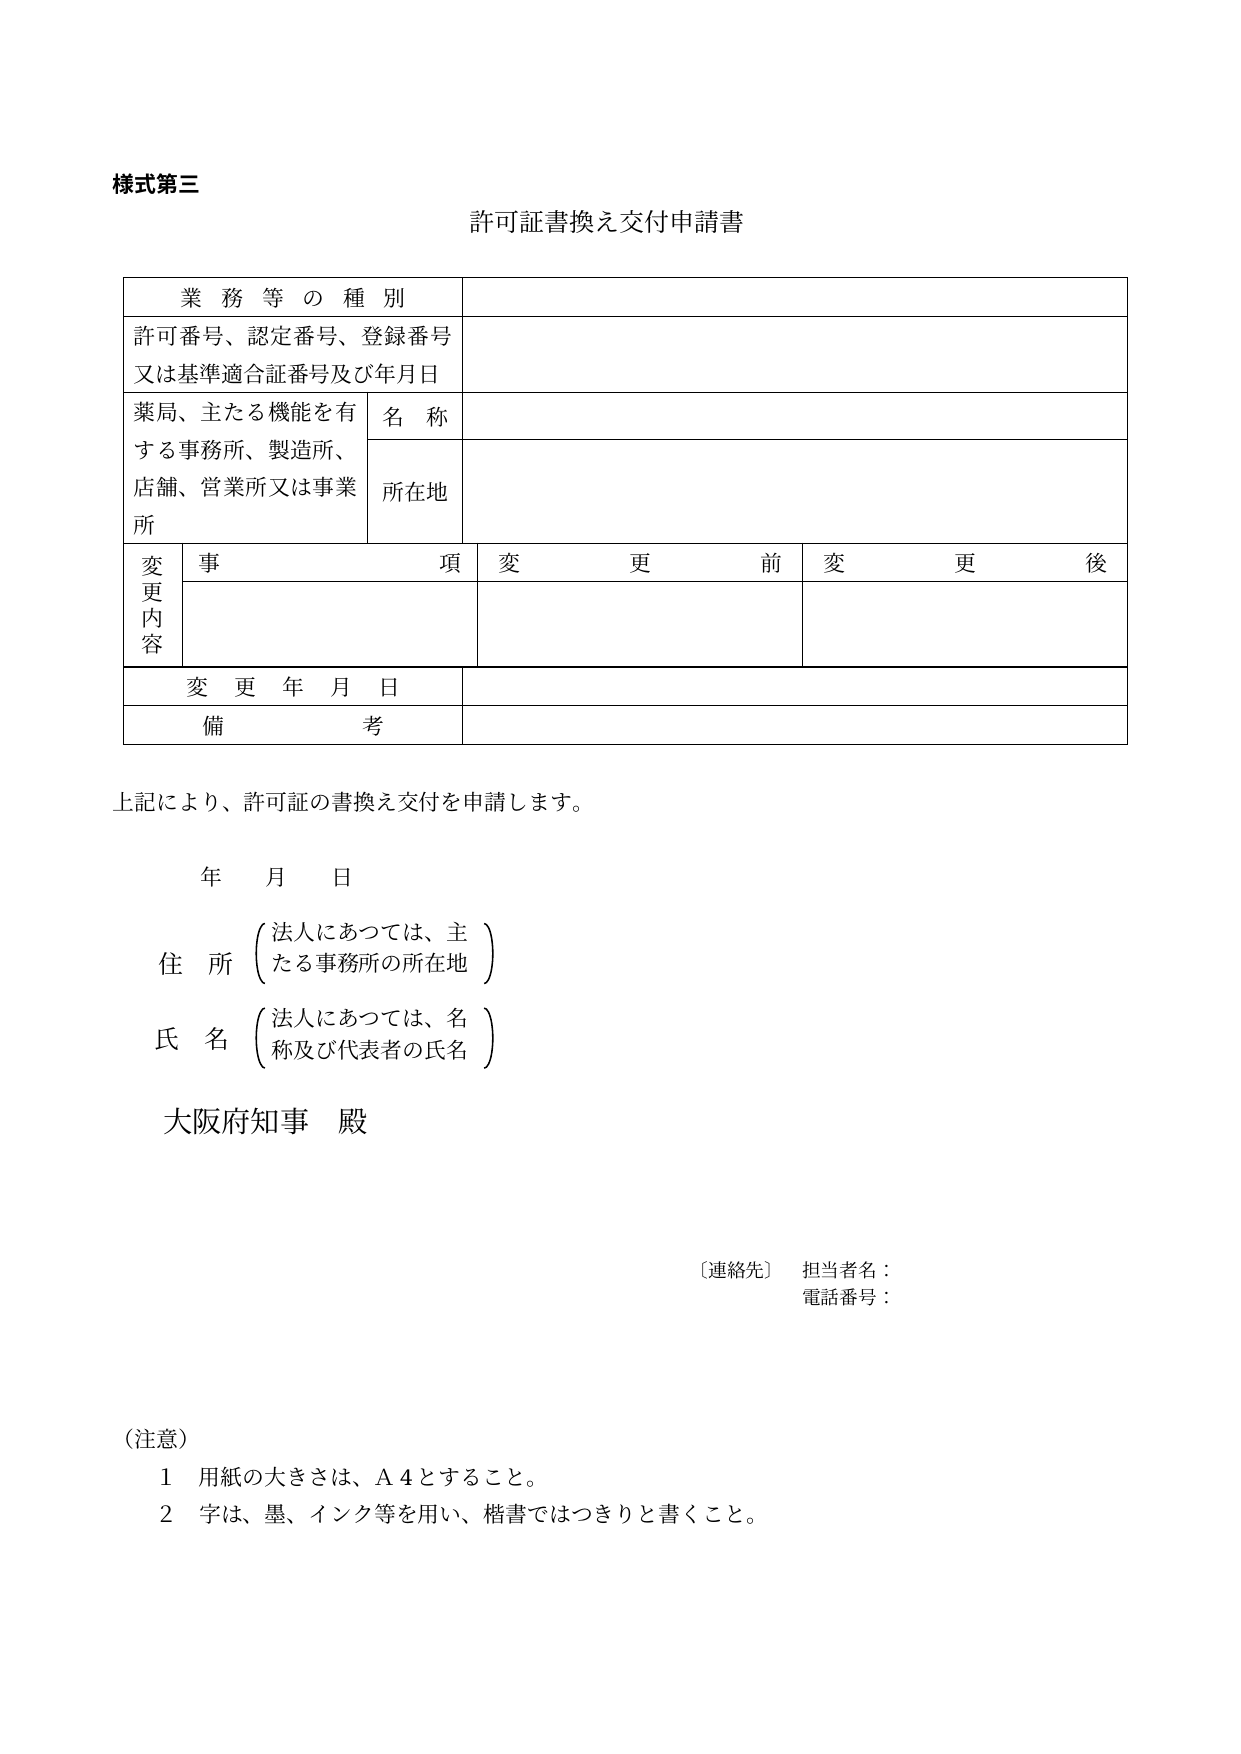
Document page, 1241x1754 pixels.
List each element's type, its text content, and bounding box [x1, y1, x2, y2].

text 許可証書換え交付申請書 [112, 202, 1128, 239]
table_cell 備考 [124, 706, 462, 743]
table_cell 事 項 [183, 544, 477, 581]
table_cell [803, 582, 1127, 666]
table_cell 変更年月日 [124, 668, 462, 705]
text 年 月 日 [112, 857, 1128, 894]
table_cell 変更内容 [124, 544, 182, 666]
text ２ 字は、墨、インク等を用い、楷書ではつきりと書くこと。 [155, 1494, 1128, 1532]
table_cell [463, 668, 1127, 705]
table_cell [463, 440, 1127, 543]
table_cell 変 更 後 [803, 544, 1127, 581]
table_cell [183, 582, 477, 666]
table_cell [463, 393, 1127, 439]
table_cell 薬局、主たる機能を有する事務所、製造所、店舗、営業所又は事業所 [124, 393, 367, 543]
table_cell 名 称 [368, 393, 462, 439]
text （注意） [112, 1419, 1128, 1457]
table_header 業務等の種別 [124, 278, 462, 316]
text 様式第三 [112, 164, 1128, 202]
table_cell [463, 706, 1127, 743]
table_cell 所在地 [368, 440, 462, 543]
text 大阪府知事 殿 [163, 1082, 1128, 1157]
table_cell 許可番号、認定番号、登録番号又は基準適合証番号及び年月日 [124, 317, 462, 392]
table_cell 変 更 前 [478, 544, 802, 581]
table_header [463, 278, 1127, 316]
table_cell [463, 317, 1127, 392]
text １ 用紙の大きさは、Ａ4とすること。 [155, 1457, 1128, 1494]
text 上記により、許可証の書換え交付を申請します。 [112, 782, 1128, 819]
table_cell [478, 582, 802, 666]
